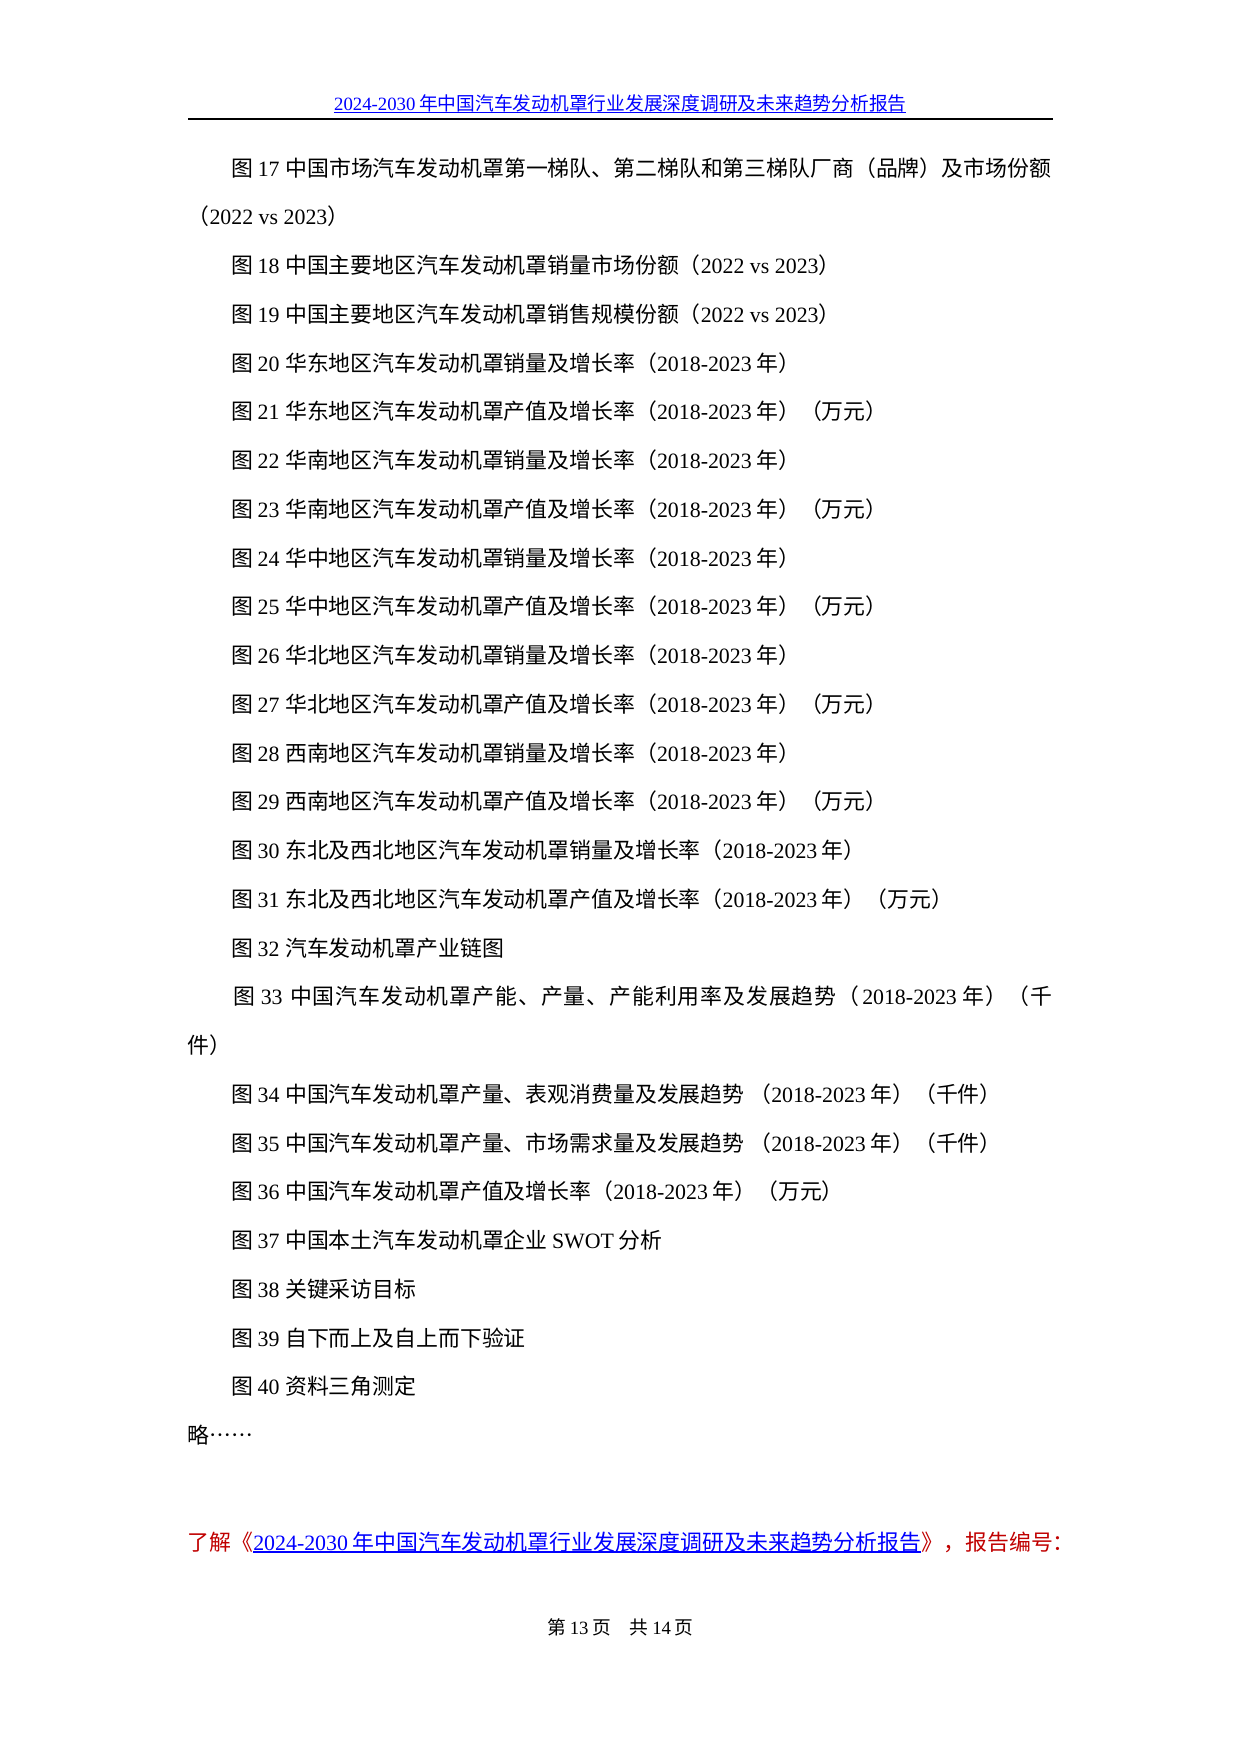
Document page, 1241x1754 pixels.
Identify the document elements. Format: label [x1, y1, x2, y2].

text [187, 1524, 1053, 1557]
text [187, 150, 1053, 1450]
